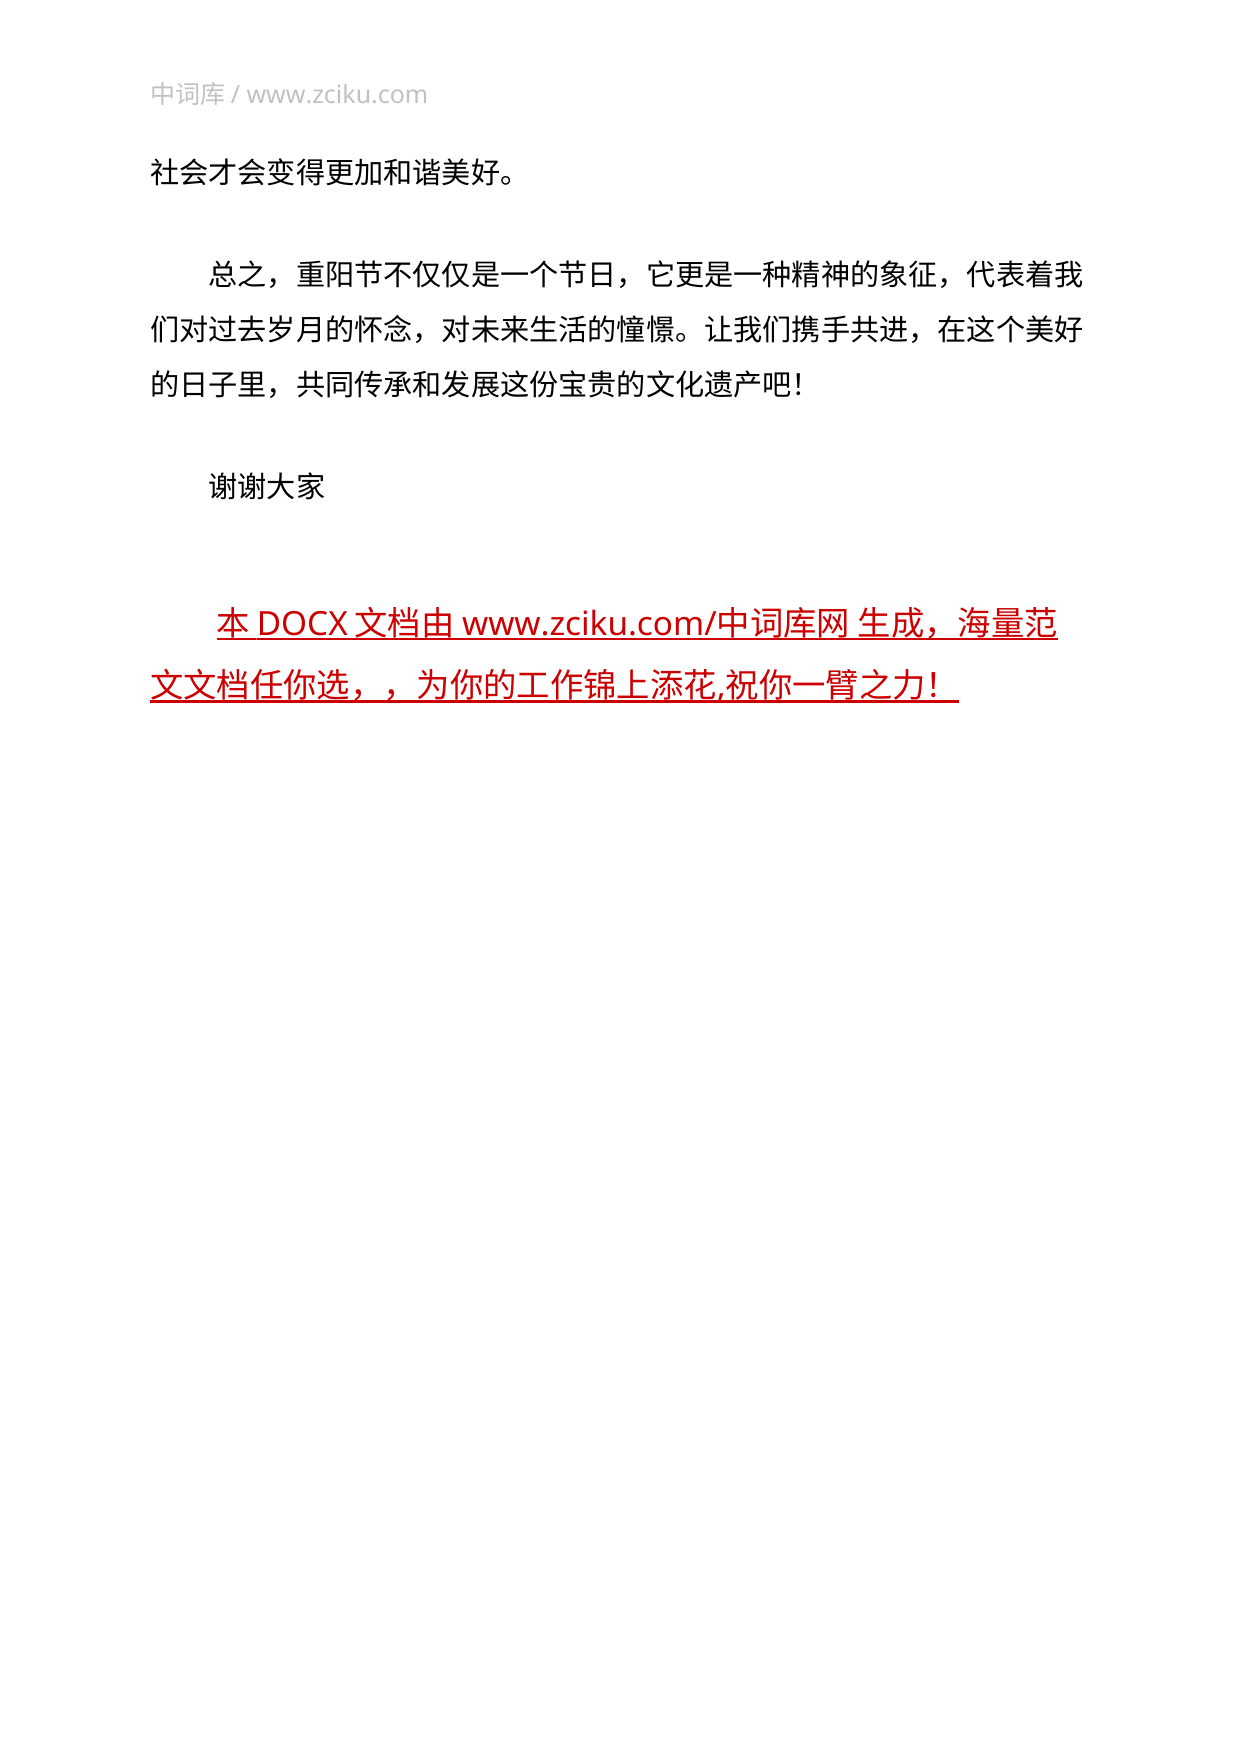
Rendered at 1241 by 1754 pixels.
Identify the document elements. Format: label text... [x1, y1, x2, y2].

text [150, 150, 1090, 192]
text 谢谢大家 [150, 463, 1090, 506]
text 本DOCX文档由 www.zciku.com/中词库网 生成，海量范文文档任你选，，为你的工作锦上添花,祝你一臂之力！ [150, 596, 1090, 708]
text 总之，重阳节不仅仅是一个节日，它更是一种精神的象征，代表着我们对过去岁月的怀念，对未来生活的憧憬。让我们携手共进，在这个美好的日子里，共同传承和发展这份宝贵的文化遗产吧！ [150, 252, 1090, 404]
